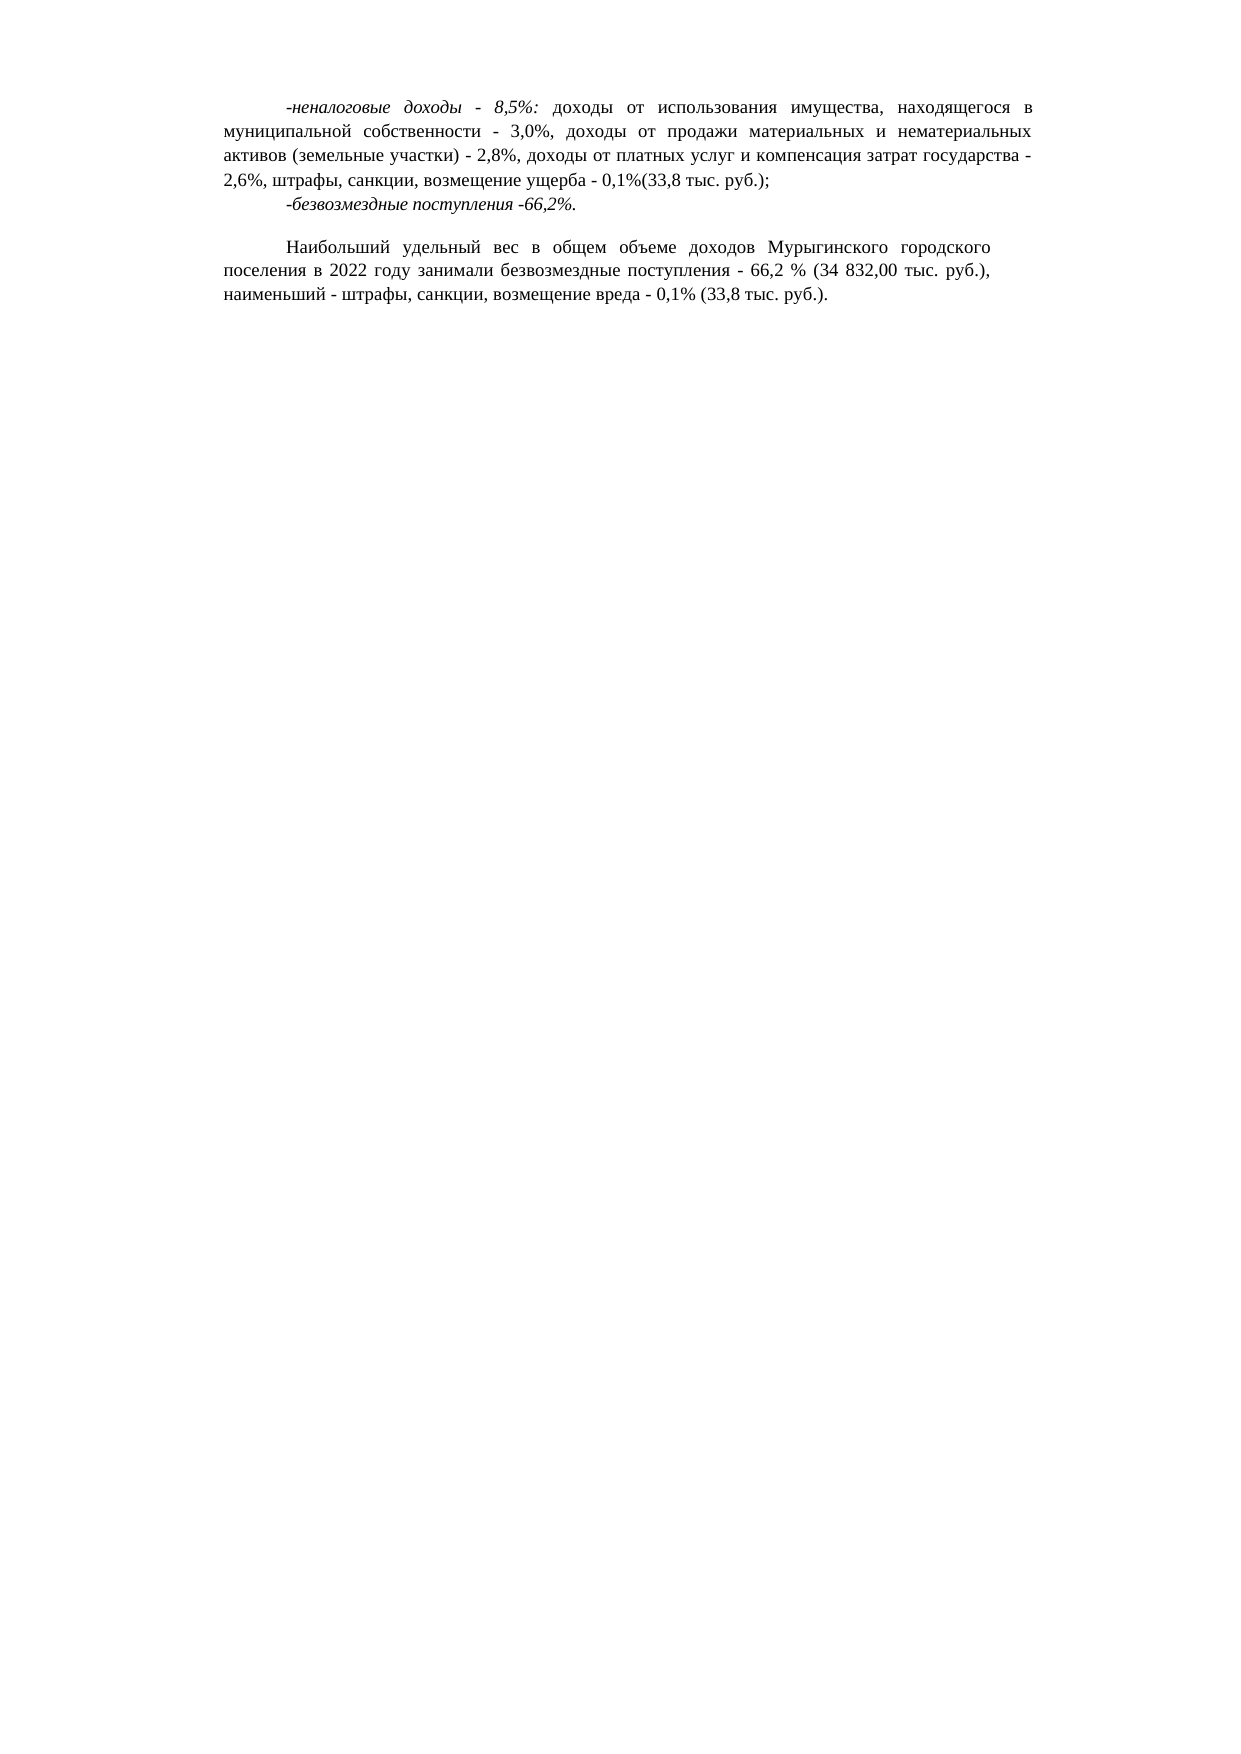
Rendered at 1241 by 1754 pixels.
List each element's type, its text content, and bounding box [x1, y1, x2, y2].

text -безвозмездные поступления -66,2%. [223, 191, 1036, 215]
text -неналоговые доходы - 8,5%: доходы от использования имущества, находящегося в муниципальной собственности - 3,0%, доходы от продажи материальных и нематериальных активов (земельные участки) - 2,8%, доходы от платных услуг и компенсация затрат государства -2,6%, штрафы, санкции, возмещение ущерба - 0,1%(33,8 тыс. руб.); [223, 94, 1033, 191]
text Наибольший удельный вес в общем объеме доходов Мурыгинского городского поселения в 2022 году занимали безвозмездные поступления - 66,2 % (34 832,00 тыс. руб.), наименьший - штрафы, санкции, возмещение вреда - 0,1% (33,8 тыс. руб.). [223, 234, 992, 305]
